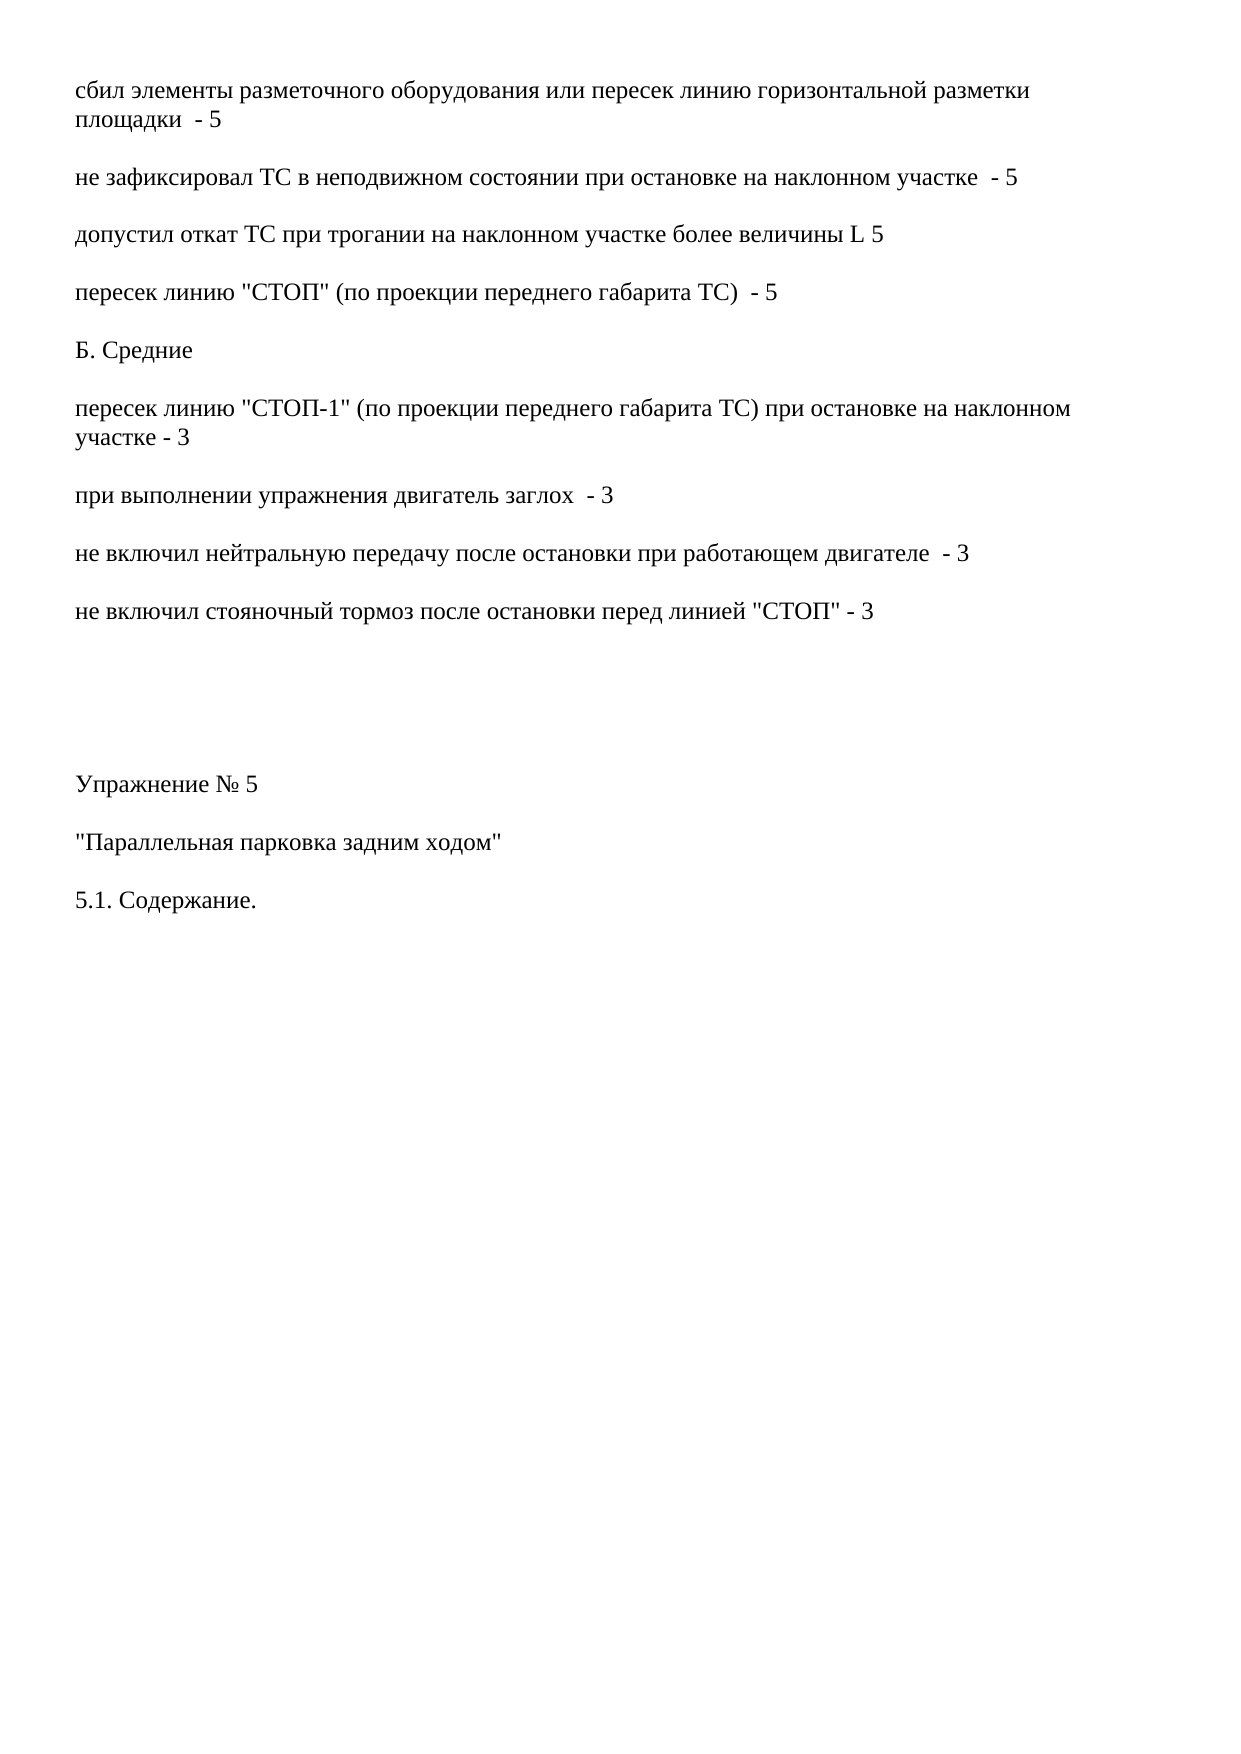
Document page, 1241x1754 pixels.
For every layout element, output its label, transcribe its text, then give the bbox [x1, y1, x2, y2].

text при выполнении упражнения двигатель заглох - 3 [75, 480, 1165, 509]
text 5.1. Содержание. [75, 885, 1165, 914]
text пересек линию "СТОП-1" (по проекции переднего габарита ТС) при остановке на наклонном участке - 3 [75, 393, 1165, 451]
text пересек линию "СТОП" (по проекции переднего габарита ТС) - 5 [75, 277, 1165, 306]
text не включил стояночный тормоз после остановки перед линией "СТОП" - 3 [75, 596, 1165, 624]
text не включил нейтральную передачу после остановки при работающем двигателе - 3 [75, 538, 1165, 567]
text Упражнение № 5 [75, 769, 1165, 798]
text Б. Средние [75, 335, 1165, 364]
text допустил откат ТС при трогании на наклонном участке более величины L 5 [75, 219, 1165, 248]
text "Параллельная парковка задним ходом" [75, 827, 1165, 856]
text сбил элементы разметочного оборудования или пересек линию горизонтальной разметки площадки - 5 [75, 75, 1165, 132]
text не зафиксировал ТС в неподвижном состоянии при остановке на наклонном участке - 5 [75, 162, 1165, 190]
